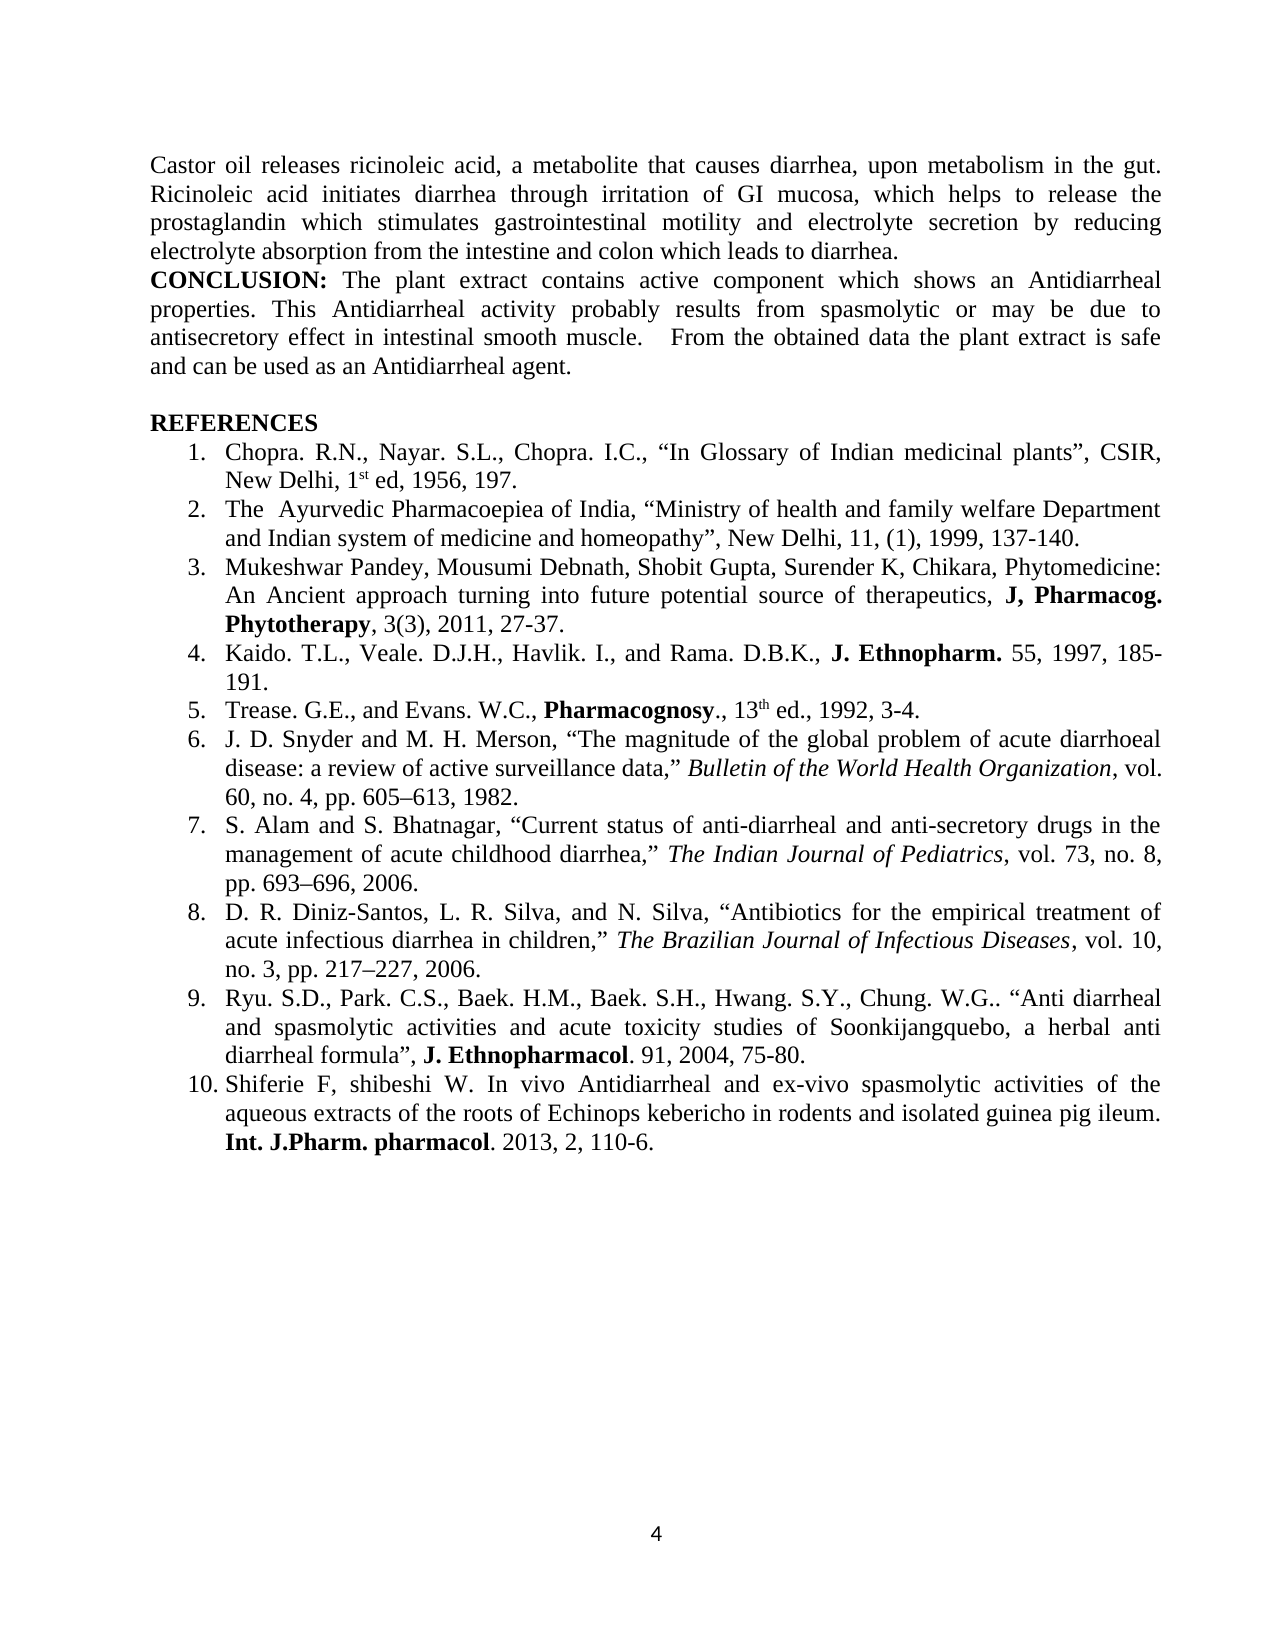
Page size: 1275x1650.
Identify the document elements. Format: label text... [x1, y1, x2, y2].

list D. R. Diniz-Santos, L. R. Silva, and N. Silva, “Antibiotics for the empirical treatment of acute infectious diarrhea in children,” The Brazilian Journal of Infectious Diseases, vol. 10, no. 3, pp. 217–227, 2006. [150, 897, 1125, 983]
list Ryu. S.D., Park. C.S., Baek. H.M., Baek. S.H., Hwang. S.Y., Chung. W.G.. “Anti diarrheal and spasmolytic activities and acute toxicity studies of Soonkijangquebo, a herbal anti diarrheal formula”, J. Ethnopharmacol. 91, 2004, 75-80. [150, 983, 1125, 1069]
list S. Alam and S. Bhatnagar, “Current status of anti-diarrheal and anti-secretory drugs in the management of acute childhood diarrhea,” The Indian Journal of Pediatrics, vol. 73, no. 8, pp. 693–696, 2006. [150, 811, 1125, 897]
list The Ayurvedic Pharmacoepiea of India, “Ministry of health and family welfare Department and Indian system of medicine and homeopathy”, New Delhi, 11, (1), 1999, 137-140. [150, 494, 1125, 552]
text REFERENCES [150, 408, 1162, 437]
list Mukeshwar Pandey, Mousumi Debnath, Shobit Gupta, Surender K, Chikara, Phytomedicine: An Ancient approach turning into future potential source of therapeutics, J, Pharmacog. Phytotherapy, 3(3), 2011, 27-37. [150, 552, 1125, 638]
list Chopra. R.N., Nayar. S.L., Chopra. I.C., “In Glossary of Indian medicinal plants”, CSIR, New Delhi, 1st ed, 1956, 197. [150, 437, 1125, 494]
list Kaido. T.L., Veale. D.J.H., Havlik. I., and Rama. D.B.K., J. Ethnopharm. 55, 1997, 185-191. [150, 638, 1125, 696]
text Castor oil releases ricinoleic acid, a metabolite that causes diarrhea, upon metabolism in the gut. Ricinoleic acid initiates diarrhea through irritation of GI mucosa, which helps to release the prostaglandin which stimulates gastrointestinal motility and electrolyte secretion by reducing electrolyte absorption from the intestine and colon which leads to diarrhea. [150, 150, 1162, 265]
list Shiferie F, shibeshi W. In vivo Antidiarrheal and ex-vivo spasmolytic activities of the aqueous extracts of the roots of Echinops kebericho in rodents and isolated guinea pig ileum. Int. J.Pharm. pharmacol. 2013, 2, 110-6. [150, 1069, 1125, 1156]
list J. D. Snyder and M. H. Merson, “The magnitude of the global problem of acute diarrhoeal disease: a review of active surveillance data,” Bulletin of the World Health Organization, vol. 60, no. 4, pp. 605–613, 1982. [150, 724, 1125, 811]
list Trease. G.E., and Evans. W.C., Pharmacognosy., 13th ed., 1992, 3-4. [150, 696, 1125, 724]
text CONCLUSION: The plant extract contains active component which shows an Antidiarrheal properties. This Antidiarrheal activity probably results from spasmolytic or may be due to antisecretory effect in intestinal smooth muscle. From the obtained data the plant extract is safe and can be used as an Antidiarrheal agent. [150, 265, 1162, 380]
